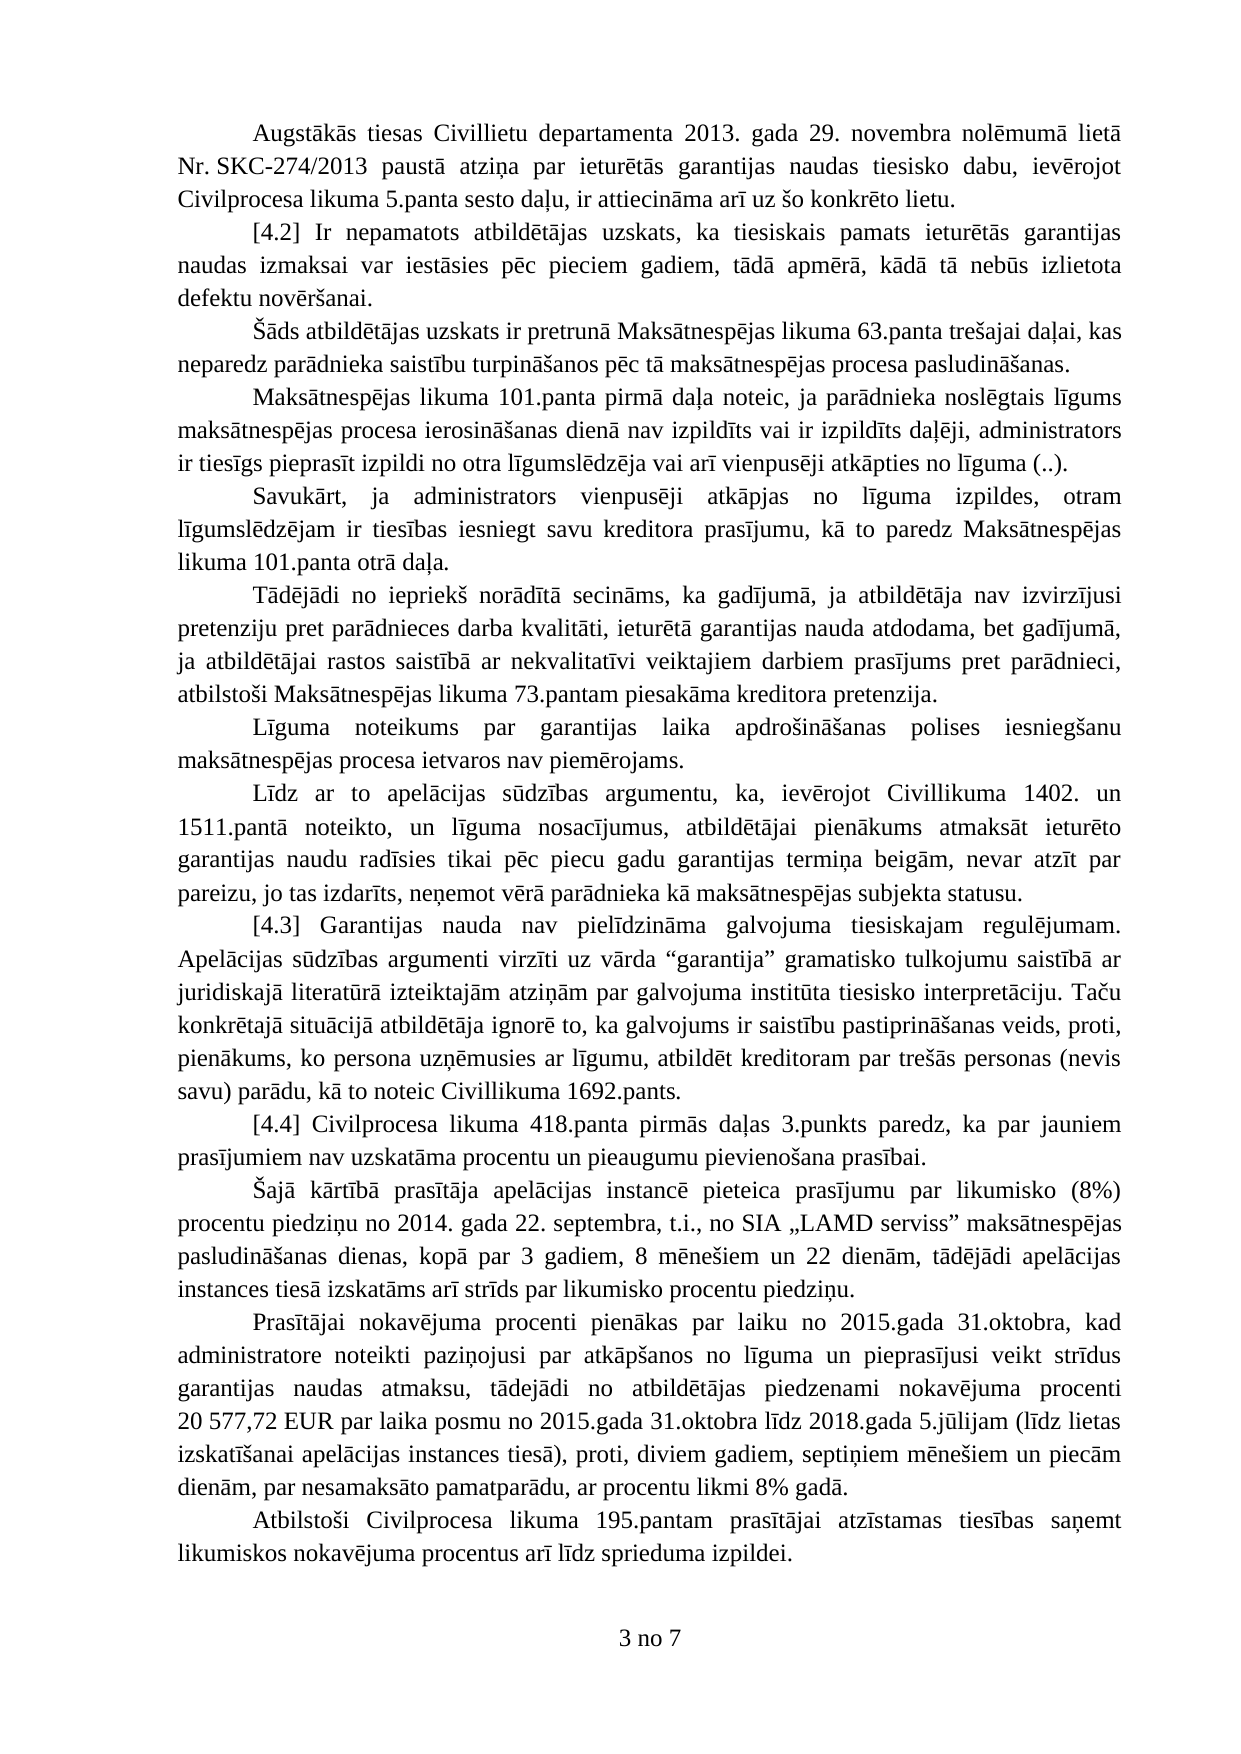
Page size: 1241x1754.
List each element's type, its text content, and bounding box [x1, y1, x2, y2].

text Maksātnespējas likuma 101.panta pirmā daļa noteic, ja parādnieka noslēgtais līgums maksātnespējas procesa ierosināšanas dienā nav izpildīts vai ir izpildīts daļēji, administrators ir tiesīgs pieprasīt izpildi no otra līgumslēdzēja vai arī vienpusēji atkāpties no līguma (..). [177, 382, 1122, 477]
text Šāds atbildētājas uzskats ir pretrunā Maksātnespējas likuma 63.panta trešajai daļai, kas neparedz parādnieka saistību turpināšanos pēc tā maksātnespējas procesa pasludināšanas. [177, 316, 1122, 378]
text Tādējādi no iepriekš norādītā secināms, ka gadījumā, ja atbildētāja nav izvirzījusi pretenziju pret parādnieces darba kvalitāti, ieturētā garantijas nauda atdodama, bet gadījumā, ja atbildētājai rastos saistībā ar nekvalitatīvi veiktajiem darbiem prasījums pret parādnieci, atbilstoši Maksātnespējas likuma 73.pantam piesakāma kreditora pretenzija. [177, 580, 1122, 708]
text Prasītājai nokavējuma procenti pienākas par laiku no 2015.gada 31.oktobra, kad administratore noteikti paziņojusi par atkāpšanos no līguma un pieprasījusi veikt strīdus garantijas naudas atmaksu, tādejādi no atbildētājas piedzenami nokavējuma procenti 20 577,72 EUR par laika posmu no 2015.gada 31.oktobra līdz 2018.gada 5.jūlijam (līdz lietas izskatīšanai apelācijas instances tiesā), proti, diviem gadiem, septiņiem mēnešiem un piecām dienām, par nesamaksāto pamatparādu, ar procentu likmi 8% gadā. [177, 1307, 1122, 1501]
text Savukārt, ja administrators vienpusēji atkāpjas no līguma izpildes, otram līgumslēdzējam ir tiesības iesniegt savu kreditora prasījumu, kā to paredz Maksātnespējas likuma 101.panta otrā daļa. [177, 481, 1122, 576]
text [4.2] Ir nepamatots atbildētājas uzskats, ka tiesiskais pamats ieturētās garantijas naudas izmaksai var iestāsies pēc pieciem gadiem, tādā apmērā, kādā tā nebūs izlietota defektu novēršanai. [177, 217, 1122, 312]
text Šajā kārtībā prasītāja apelācijas instancē pieteica prasījumu par likumisko (8%) procentu piedziņu no 2014. gada 22. septembra, t.i., no SIA „LAMD serviss” maksātnespējas pasludināšanas dienas, kopā par 3 gadiem, 8 mēnešiem un 22 dienām, tādējādi apelācijas instances tiesā izskatāms arī strīds par likumisko procentu piedziņu. [177, 1175, 1122, 1303]
text Augstākās tiesas Civillietu departamenta 2013. gada 29. novembra nolēmumā lietā Nr. SKC-274/2013 paustā atziņa par ieturētās garantijas naudas tiesisko dabu, ievērojot Civilprocesa likuma 5.panta sesto daļu, ir attiecināma arī uz šo konkrēto lietu. [177, 118, 1122, 213]
text [4.3] Garantijas nauda nav pielīdzināma galvojuma tiesiskajam regulējumam. Apelācijas sūdzības argumenti virzīti uz vārda “garantija” gramatisko tulkojumu saistībā ar juridiskajā literatūrā izteiktajām atziņām par galvojuma institūta tiesisko interpretāciju. Taču konkrētajā situācijā atbildētāja ignorē to, ka galvojums ir saistību pastiprināšanas veids, proti, pienākums, ko persona uzņēmusies ar līgumu, atbildēt kreditoram par trešās personas (nevis savu) parādu, kā to noteic Civillikuma 1692.pants. [177, 911, 1122, 1104]
text Līguma noteikums par garantijas laika apdrošināšanas polises iesniegšanu maksātnespējas procesa ietvaros nav piemērojams. [177, 712, 1122, 774]
text [4.4] Civilprocesa likuma 418.panta pirmās daļas 3.punkts paredz, ka par jauniem prasījumiem nav uzskatāma procentu un pieaugumu pievienošana prasībai. [177, 1109, 1122, 1171]
text Atbilstoši Civilprocesa likuma 195.pantam prasītājai atzīstamas tiesības saņemt likumiskos nokavējuma procentus arī līdz sprieduma izpildei. [177, 1505, 1122, 1567]
text Līdz ar to apelācijas sūdzības argumentu, ka, ievērojot Civillikuma 1402. un 1511.pantā noteikto, un līguma nosacījumus, atbildētājai pienākums atmaksāt ieturēto garantijas naudu radīsies tikai pēc piecu gadu garantijas termiņa beigām, nevar atzīt par pareizu, jo tas izdarīts, neņemot vērā parādnieka kā maksātnespējas subjekta statusu. [177, 778, 1122, 906]
